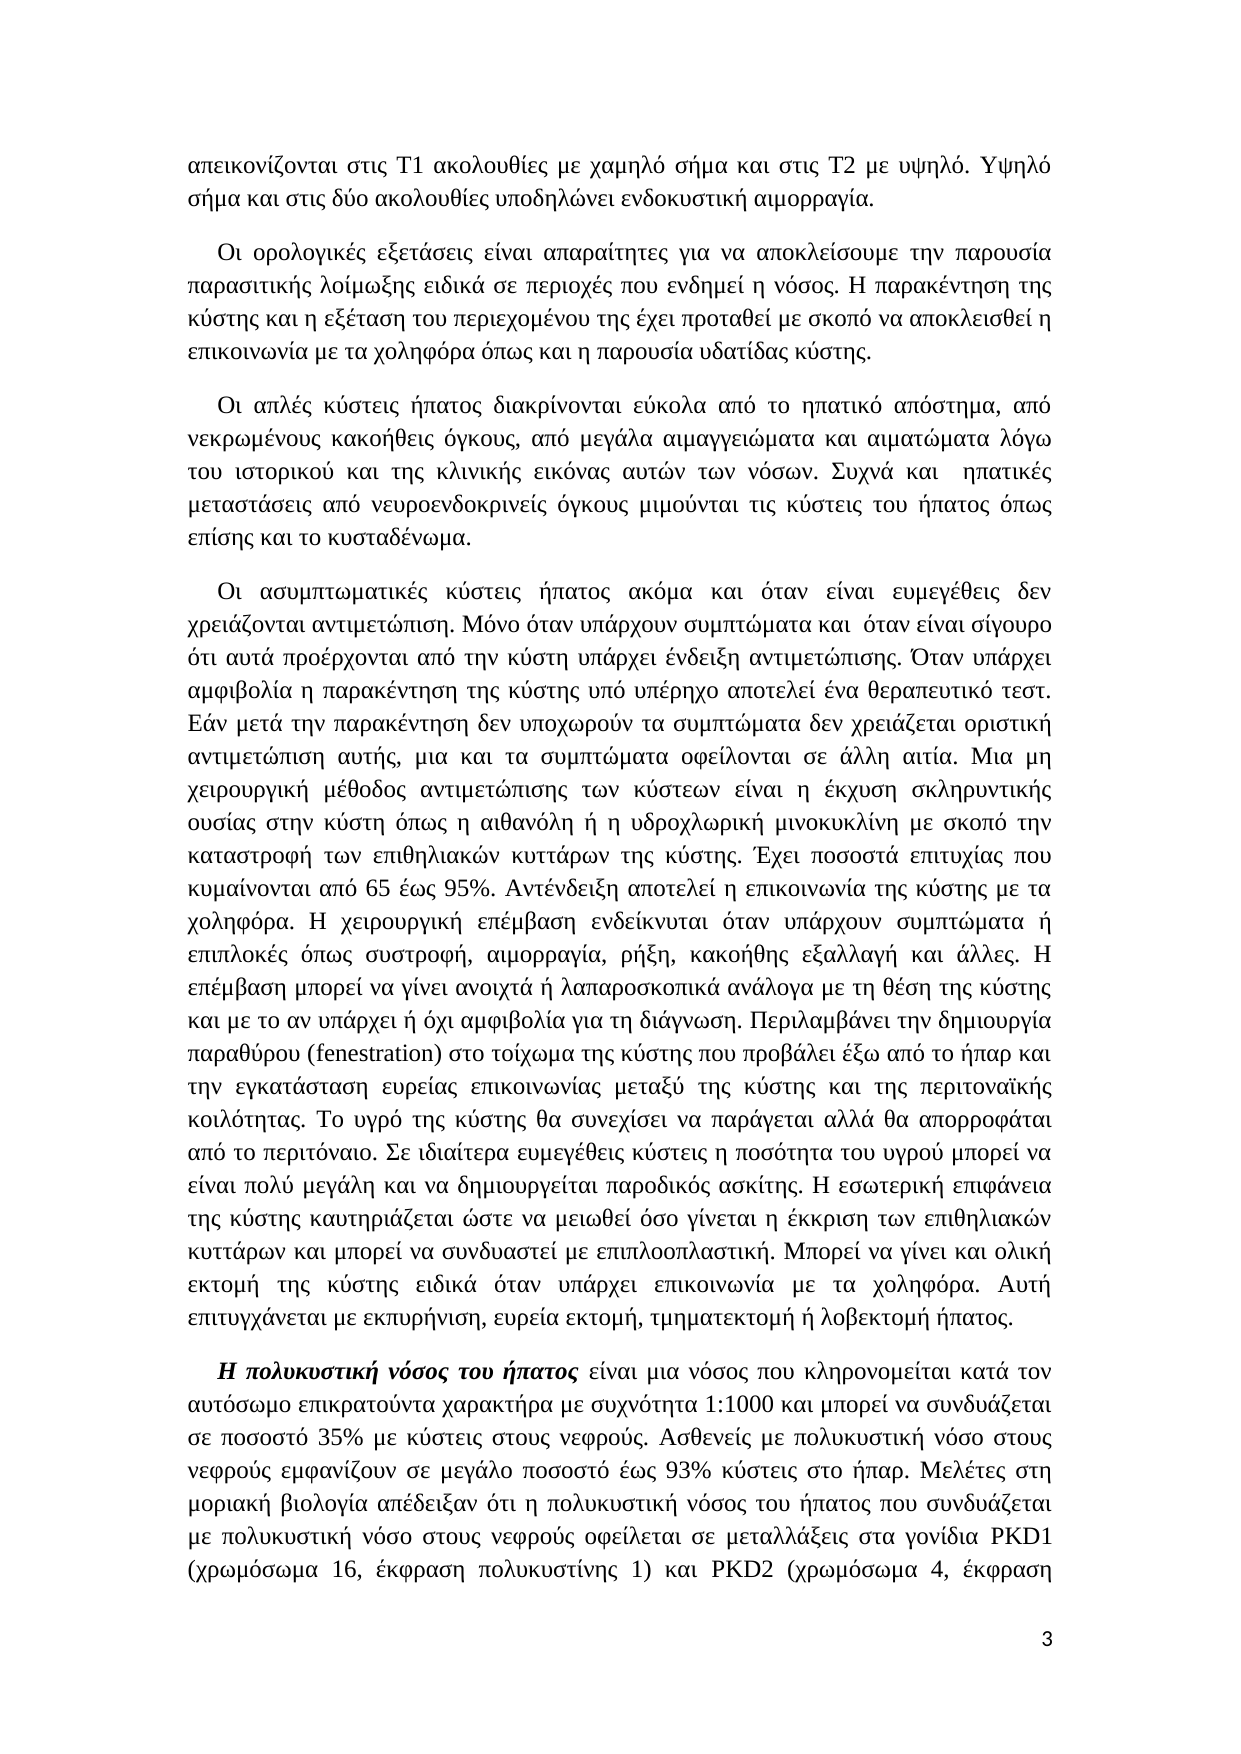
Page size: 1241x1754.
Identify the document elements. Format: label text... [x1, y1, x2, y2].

text Οι ασυμπτωματικές κύστεις ήπατος ακόμα και όταν είναι ευμεγέθεις δεν χρειάζονται αντιμετώπιση. Μόνο όταν υπάρχουν συμπτώματα και όταν είναι σίγουρο ότι αυτά προέρχονται από την κύστη υπάρχει ένδειξη αντιμετώπισης. Όταν υπάρχει αμφιβολία η παρακέντηση της κύστης υπό υπέρηχο αποτελεί ένα θεραπευτικό τεστ. Εάν μετά την παρακέντηση δεν υποχωρούν τα συμπτώματα δεν χρειάζεται οριστική αντιμετώπιση αυτής, μια και τα συμπτώματα οφείλονται σε άλλη αιτία. Μια μη χειρουργική μέθοδος αντιμετώπισης των κύστεων είναι η έκχυση σκληρυντικής ουσίας στην κύστη όπως η αιθανόλη ή η υδροχλωρική μινοκυκλίνη με σκοπό την καταστροφή των επιθηλιακών κυττάρων της κύστης. Έχει ποσοστά επιτυχίας που κυμαίνονται από 65 έως 95%. Αντένδειξη αποτελεί η επικοινωνία της κύστης με τα χοληφόρα. Η χειρουργική επέμβαση ενδείκνυται όταν υπάρχουν συμπτώματα ή επιπλοκές όπως συστροφή, αιμορραγία, ρήξη, κακοήθης εξαλλαγή και άλλες. Η επέμβαση μπορεί να γίνει ανοιχτά ή λαπαροσκοπικά ανάλογα με τη θέση της κύστης και με το αν υπάρχει ή όχι αμφιβολία για τη διάγνωση. Περιλαμβάνει την δημιουργία παραθύρου (fenestration) στο τοίχωμα της κύστης που προβάλει έξω από το ήπαρ και την εγκατάσταση ευρείας επικοινωνίας μεταξύ της κύστης και της περιτοναϊκής κοιλότητας. Το υγρό της κύστης θα συνεχίσει να παράγεται αλλά θα απορροφάται από το περιτόναιο. Σε ιδιαίτερα ευμεγέθεις κύστεις η ποσότητα του υγρού μπορεί να είναι πολύ μεγάλη και να δημιουργείται παροδικός ασκίτης. Η εσωτερική επιφάνεια της κύστης καυτηριάζεται ώστε να μειωθεί όσο γίνεται η έκκριση των επιθηλιακών κυττάρων και μπορεί να συνδυαστεί με επιπλοοπλαστική. Μπορεί να γίνει και ολική εκτομή της κύστης ειδικά όταν υπάρχει επικοινωνία με τα χοληφόρα. Αυτή επιτυγχάνεται με εκπυρήνιση, ευρεία εκτομή, τμηματεκτομή ή λοβεκτομή ήπατος. [187, 576, 1053, 1331]
text Οι ορολογικές εξετάσεις είναι απαραίτητες για να αποκλείσουμε την παρουσία παρασιτικής λοίμωξης ειδικά σε περιοχές που ενδημεί η νόσος. Η παρακέντηση της κύστης και η εξέταση του περιεχομένου της έχει προταθεί με σκοπό να αποκλεισθεί η επικοινωνία με τα χοληφόρα όπως και η παρουσία υδατίδας κύστης. [187, 237, 1053, 365]
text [187, 150, 1053, 212]
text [187, 1356, 1053, 1583]
text Οι απλές κύστεις ήπατος διακρίνονται εύκολα από το ηπατικό απόστημα, από νεκρωμένους κακοήθεις όγκους, από μεγάλα αιμαγγειώματα και αιματώματα λόγω του ιστορικού και της κλινικής εικόνας αυτών των νόσων. Συχνά και ηπατικές μεταστάσεις από νευροενδοκρινείς όγκους μιμούνται τις κύστεις του ήπατος όπως επίσης και το κυσταδένωμα. [187, 390, 1053, 551]
